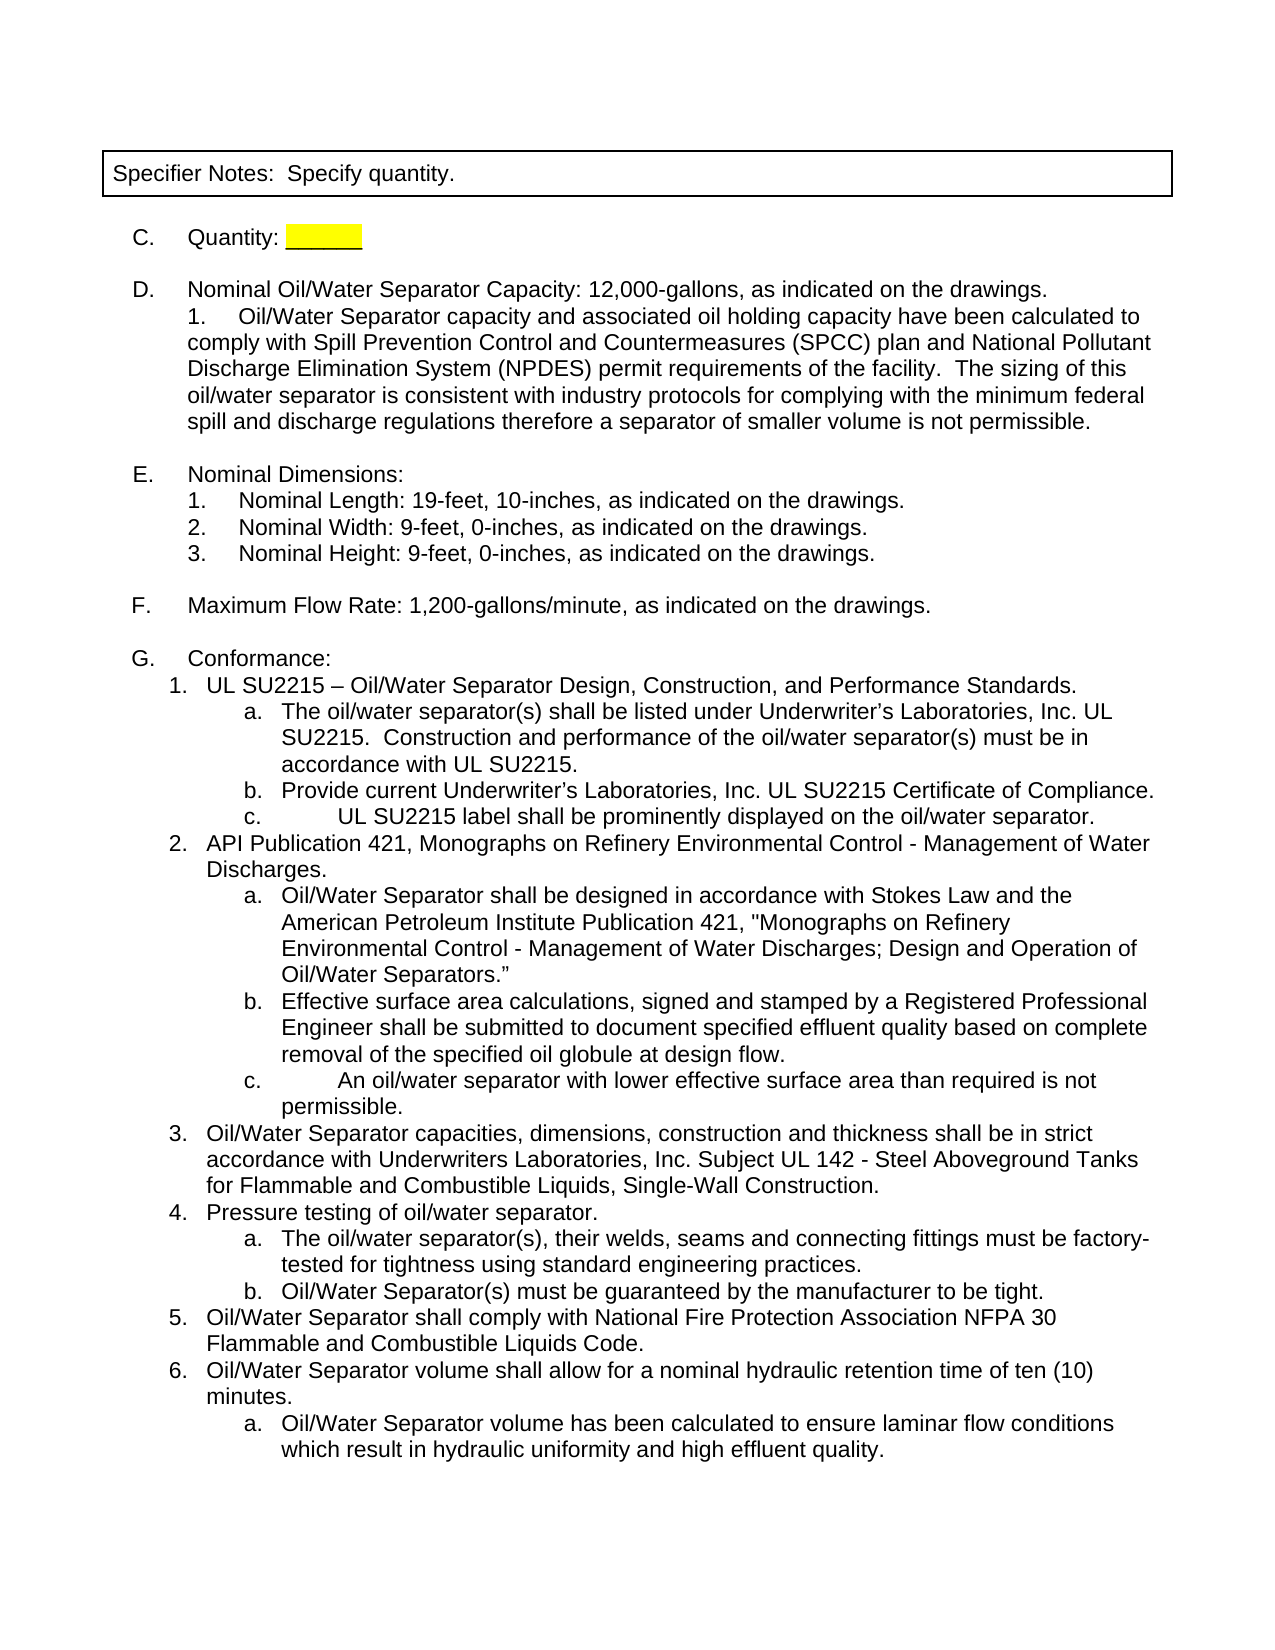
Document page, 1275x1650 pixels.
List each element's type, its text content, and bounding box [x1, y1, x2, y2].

list An oil/water separator with lower effective surface area than required is not permissible. [244, 1067, 1162, 1119]
subtitle 1. Nominal Length: 19-feet, 10-inches, as indicated on the drawings. [187, 487, 1162, 513]
subtitle 2. Nominal Width: 9-feet, 0-inches, as indicated on the drawings. [187, 513, 1162, 540]
text Specifier Notes: Specify quantity. [104, 152, 1171, 195]
list Oil/Water Separator(s) must be guaranteed by the manufacturer to be tight. [244, 1278, 1162, 1304]
text C. Quantity: ______ [132, 223, 1162, 250]
list Oil/Water Separator volume has been calculated to ensure laminar flow conditions which result in hydraulic uniformity and high effluent quality. [244, 1409, 1162, 1462]
list The oil/water separator(s), their welds, seams and connecting fittings must be factory-tested for tightness using standard engineering practices. [244, 1225, 1162, 1278]
text E. Nominal Dimensions: [132, 461, 1162, 487]
subtitle 3. Nominal Height: 9-feet, 0-inches, as indicated on the drawings. [187, 540, 1162, 566]
text 1. Oil/Water Separator capacity and associated oil holding capacity have been calculated to comply with Spill Prevention Control and Countermeasures (SPCC) plan and National Pollutant Discharge Elimination System (NPDES) permit requirements of the facility. The sizing of this oil/water separator is consistent with industry protocols for complying with the minimum federal spill and discharge regulations therefore a separator of smaller volume is not permissible. [132, 303, 1162, 434]
subtitle Provide current Underwriter’s Laboratories, Inc. UL SU2215 Certificate of Compliance. [244, 777, 1162, 803]
list API Publication 421, Monographs on Refinery Environmental Control - Management of Water Discharges. [169, 830, 1162, 882]
subtitle F. Maximum Flow Rate: 1,200-gallons/minute, as indicated on the drawings. [131, 592, 1162, 619]
subtitle UL SU2215 label shall be prominently displayed on the oil/water separator. [244, 803, 1162, 830]
subtitle UL SU2215 – Oil/Water Separator Design, Construction, and Performance Standards. [169, 672, 1162, 698]
subtitle The oil/water separator(s) shall be listed under Underwriter’s Laboratories, Inc. UL SU2215. Construction and performance of the oil/water separator(s) must be in accordance with UL SU2215. [244, 698, 1162, 777]
list Pressure testing of oil/water separator. [169, 1199, 1162, 1225]
list Oil/Water Separator capacities, dimensions, construction and thickness shall be in strict accordance with Underwriters Laboratories, Inc. Subject UL 142 - Steel Aboveground Tanks for Flammable and Combustible Liquids, Single-Wall Construction. [169, 1119, 1162, 1199]
subtitle G. Conformance: [131, 645, 1162, 672]
text D. Nominal Oil/Water Separator Capacity: 12,000-gallons, as indicated on the drawings. [132, 276, 1162, 303]
list Oil/Water Separator shall be designed in accordance with Stokes Law and the American Petroleum Institute Publication 421, "Monographs on Refinery Environmental Control - Management of Water Discharges; Design and Operation of Oil/Water Separators.” [244, 882, 1162, 988]
list Effective surface area calculations, signed and stamped by a Registered Professional Engineer shall be submitted to document specified effluent quality based on complete removal of the specified oil globule at design flow. [244, 988, 1162, 1067]
list Oil/Water Separator shall comply with National Fire Protection Association NFPA 30 Flammable and Combustible Liquids Code. [169, 1304, 1162, 1357]
list Oil/Water Separator volume shall allow for a nominal hydraulic retention time of ten (10) minutes. [169, 1357, 1162, 1409]
